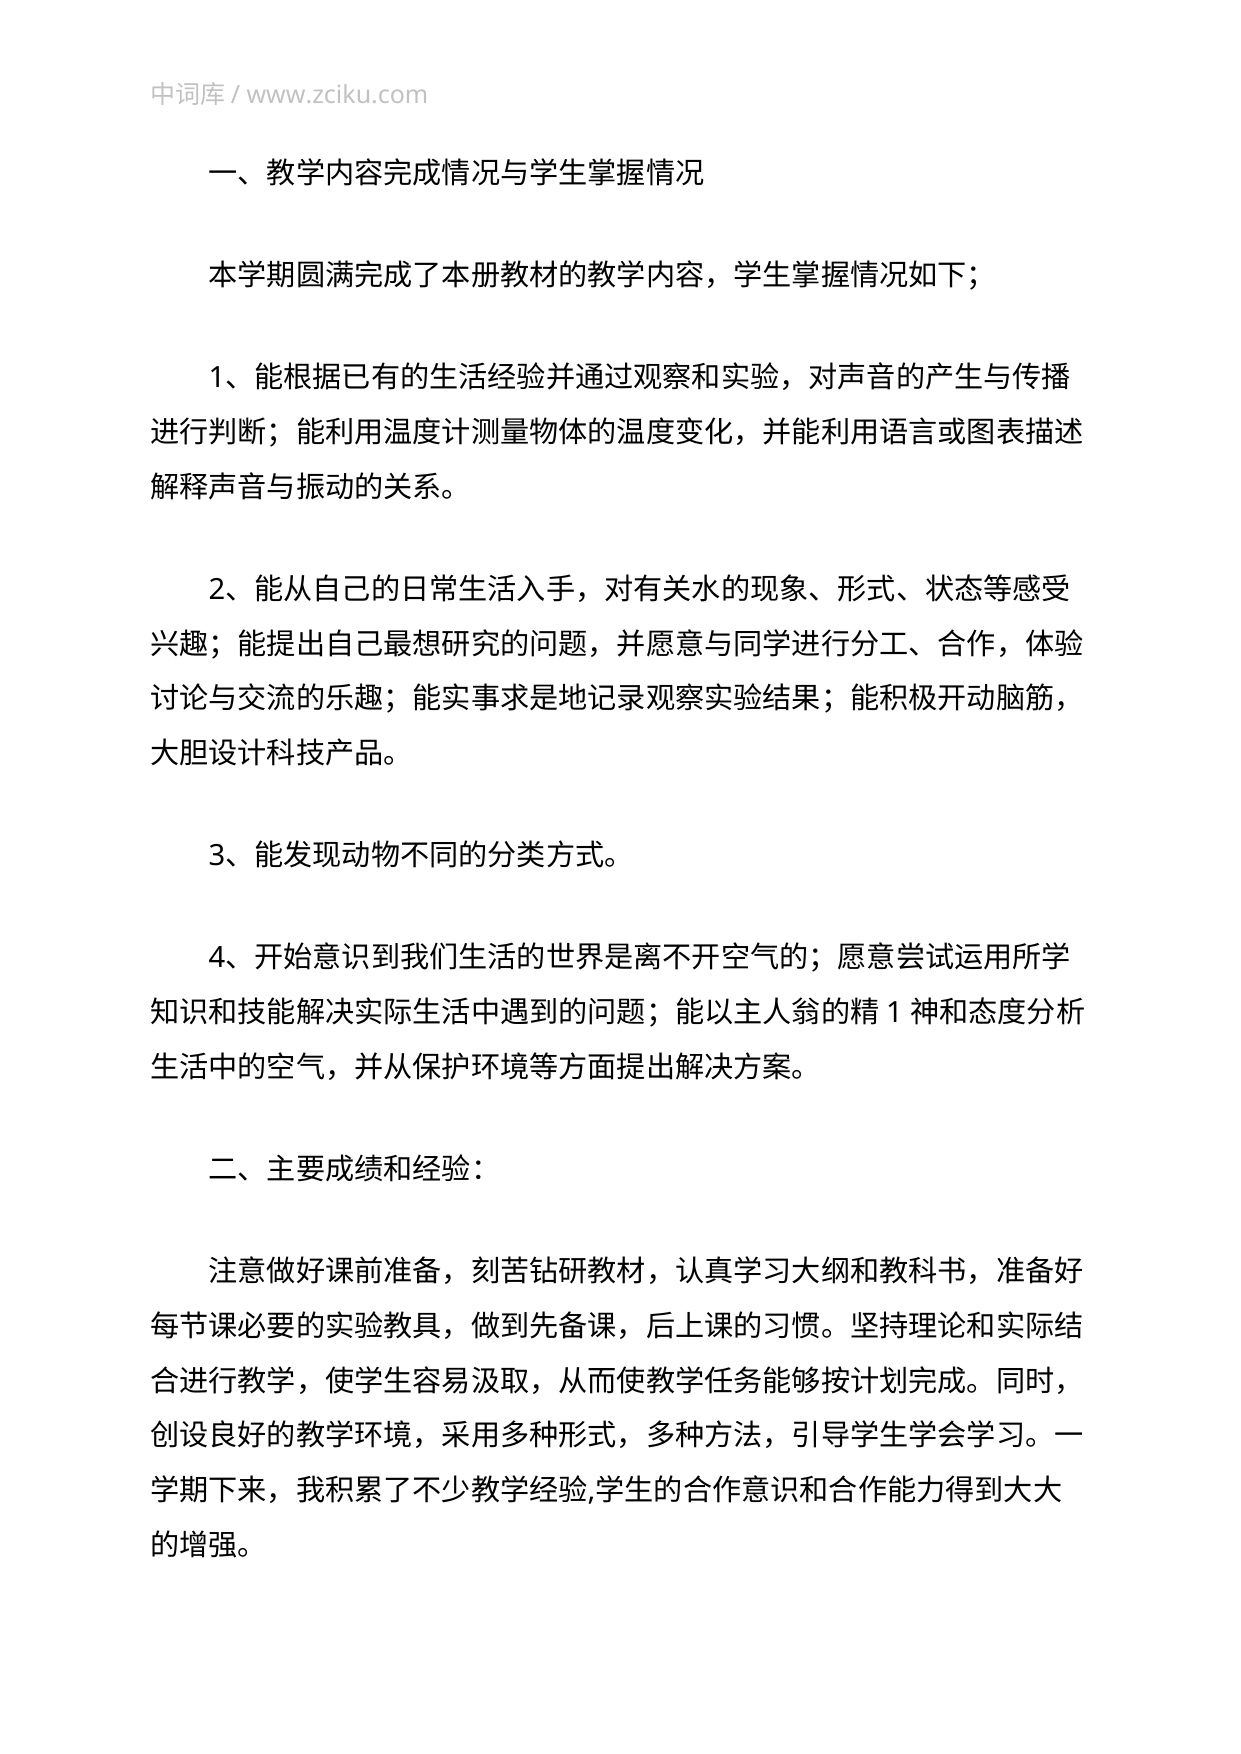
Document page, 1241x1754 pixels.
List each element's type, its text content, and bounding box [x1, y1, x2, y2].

text 本学期圆满完成了本册教材的教学内容，学生掌握情况如下； [150, 252, 1090, 294]
text 2、能从自己的日常生活入手，对有关水的现象、形式、状态等感受兴趣；能提出自己最想研究的问题，并愿意与同学进行分工、合作，体验讨论与交流的乐趣；能实事求是地记录观察实验结果；能积极开动脑筋，大胆设计科技产品。 [150, 565, 1090, 772]
text 一、教学内容完成情况与学生掌握情况 [150, 150, 1090, 192]
text 二、主要成绩和经验： [150, 1146, 1090, 1188]
text 注意做好课前准备，刻苦钻研教材，认真学习大纲和教科书，准备好每节课必要的实验教具，做到先备课，后上课的习惯。坚持理论和实际结合进行教学，使学生容易汲取，从而使教学任务能够按计划完成。同时，创设良好的教学环境，采用多种形式，多种方法，引导学生学会学习。一学期下来，我积累了不少教学经验,学生的合作意识和合作能力得到大大的增强。 [150, 1247, 1090, 1564]
text 1、能根据已有的生活经验并通过观察和实验，对声音的产生与传播进行判断；能利用温度计测量物体的温度变化，并能利用语言或图表描述解释声音与振动的关系。 [150, 353, 1090, 506]
text 3、能发现动物不同的分类方式。 [150, 832, 1090, 874]
text 4、开始意识到我们生活的世界是离不开空气的；愿意尝试运用所学知识和技能解决实际生活中遇到的问题；能以主人翁的精 1 神和态度分析生活中的空气，并从保护环境等方面提出解决方案。 [150, 934, 1090, 1086]
